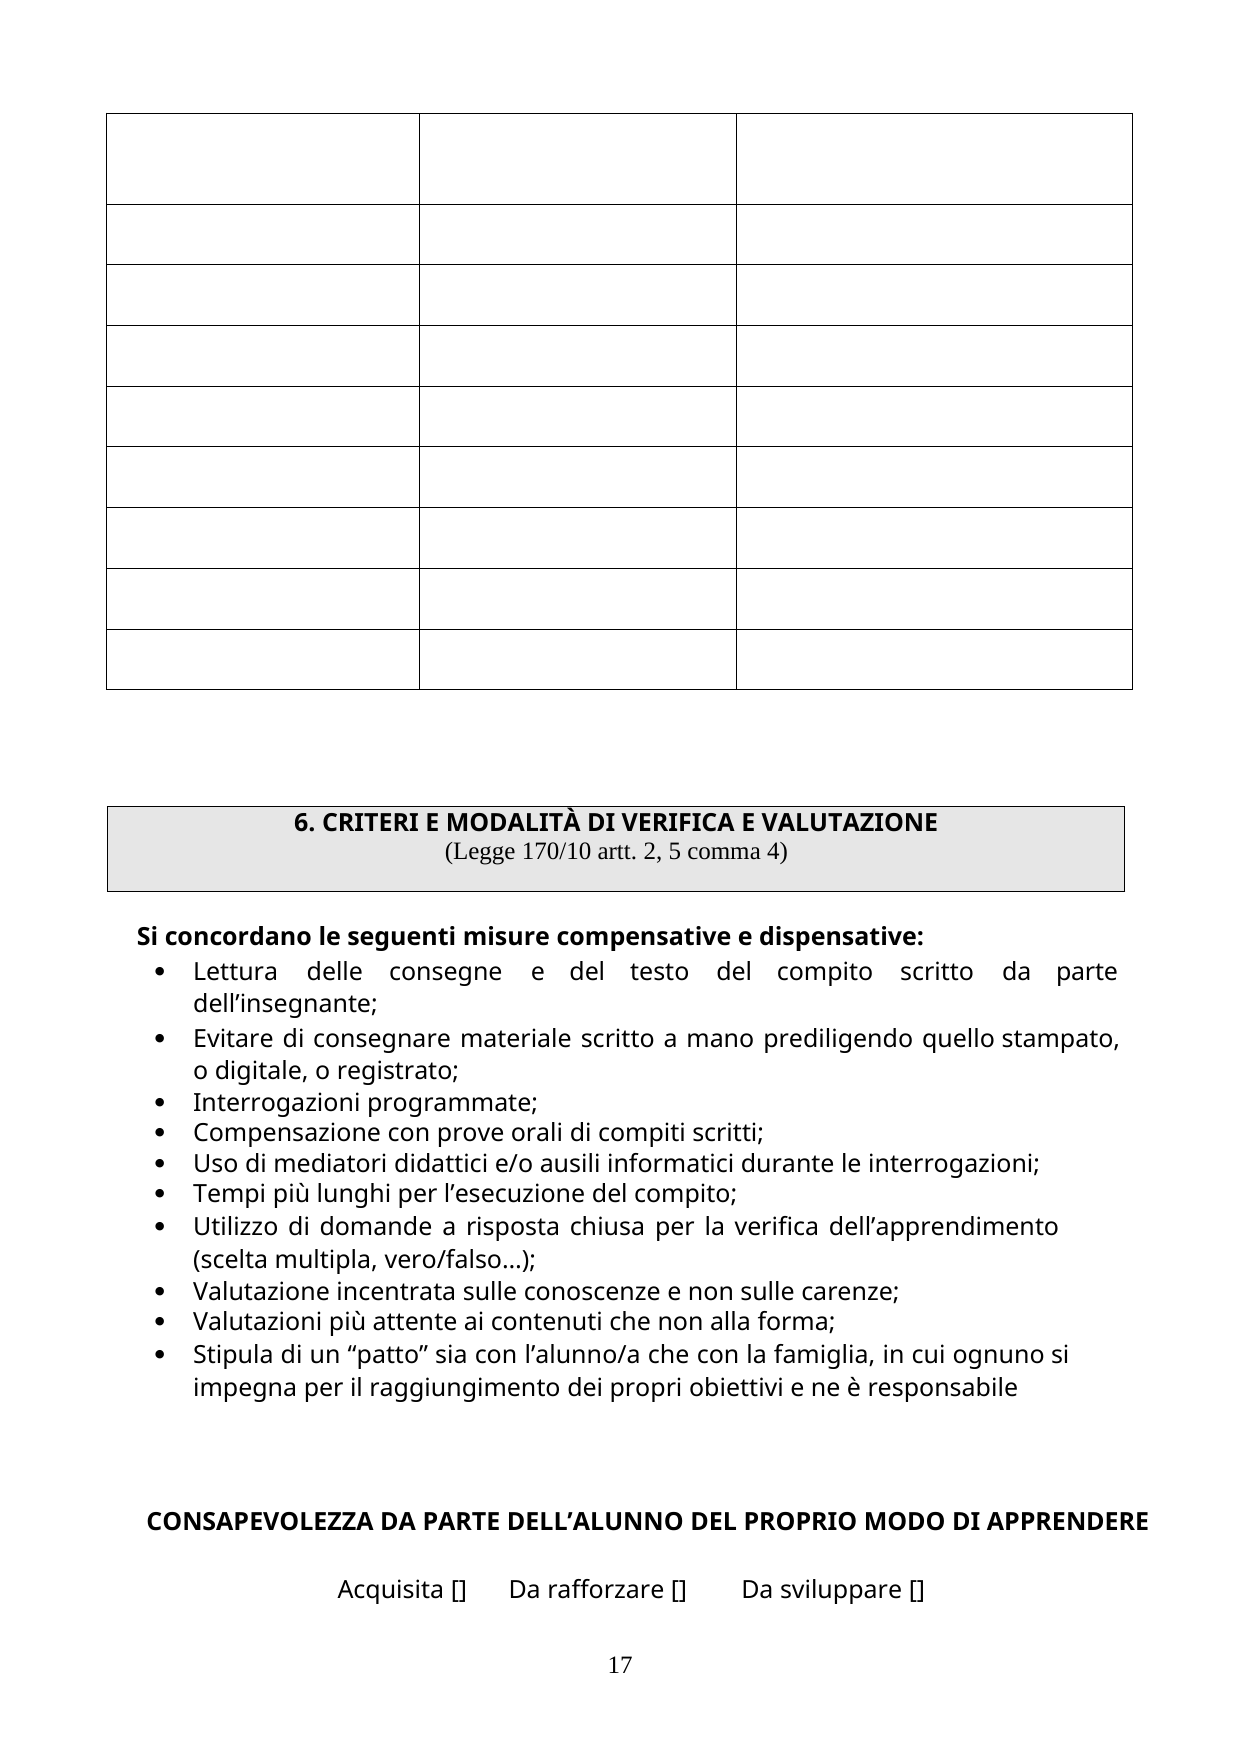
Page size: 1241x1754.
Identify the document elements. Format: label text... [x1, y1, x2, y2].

list Compensazione con prove orali di compiti scritti; [155, 1118, 1163, 1148]
list Valutazioni più attente ai contenuti che non alla forma; [155, 1306, 1163, 1337]
table_header [737, 114, 1132, 203]
list Interrogazioni programmate; [155, 1087, 1163, 1118]
list Uso di mediatori didattici e/o ausili informatici durante le interrogazioni; [155, 1148, 1163, 1178]
table_cell [420, 447, 736, 507]
list Utilizzo di domande a risposta chiusa per la verifica dell’apprendimento (scelta multipla, vero/falso…); [155, 1209, 1123, 1276]
table_cell [737, 447, 1132, 507]
table_cell [420, 569, 736, 628]
table_cell [420, 265, 736, 325]
table_cell [737, 387, 1132, 446]
list Lettura delle consegne e del testo del compito scritto da parte dell’insegnante; [155, 953, 1123, 1020]
table_cell [737, 569, 1132, 628]
table_cell [107, 265, 419, 325]
table_cell [737, 205, 1132, 264]
table_cell [107, 387, 419, 446]
table_cell [737, 326, 1132, 386]
table_cell [420, 387, 736, 446]
list Evitare di consegnare materiale scritto a mano prediligendo quello stampato, o digitale, o registrato; [155, 1020, 1123, 1087]
list Valutazione incentrata sulle conoscenze e non sulle carenze; [155, 1276, 1163, 1306]
table_cell [420, 326, 736, 386]
text Acquisita [] Da rafforzare [] Da sviluppare [] [99, 1571, 1163, 1605]
table_cell [107, 569, 419, 628]
table_cell [420, 508, 736, 568]
table_header [107, 114, 419, 203]
subtitle Si concordano le seguenti misure compensative e dispensative: [137, 919, 1163, 953]
table_cell [107, 326, 419, 386]
table_cell [737, 508, 1132, 568]
table_cell [737, 630, 1132, 689]
table_header [420, 114, 736, 203]
table_cell [107, 630, 419, 689]
table_cell [107, 205, 419, 264]
table_cell [107, 447, 419, 507]
table_cell [737, 265, 1132, 325]
table_cell [107, 508, 419, 568]
list Tempi più lunghi per l’esecuzione del compito; [155, 1178, 1163, 1209]
table_cell [420, 630, 736, 689]
list Stipula di un “patto” sia con l’alunno/a che con la famiglia, in cui ognuno si impegna per il raggiungimento dei propri obiettivi e ne è responsabile [155, 1337, 1123, 1404]
table_cell [420, 205, 736, 264]
subtitle CONSAPEVOLEZZA DA PARTE DELL’ALUNNO DEL PROPRIO MODO DI APPRENDERE [146, 1503, 1163, 1538]
